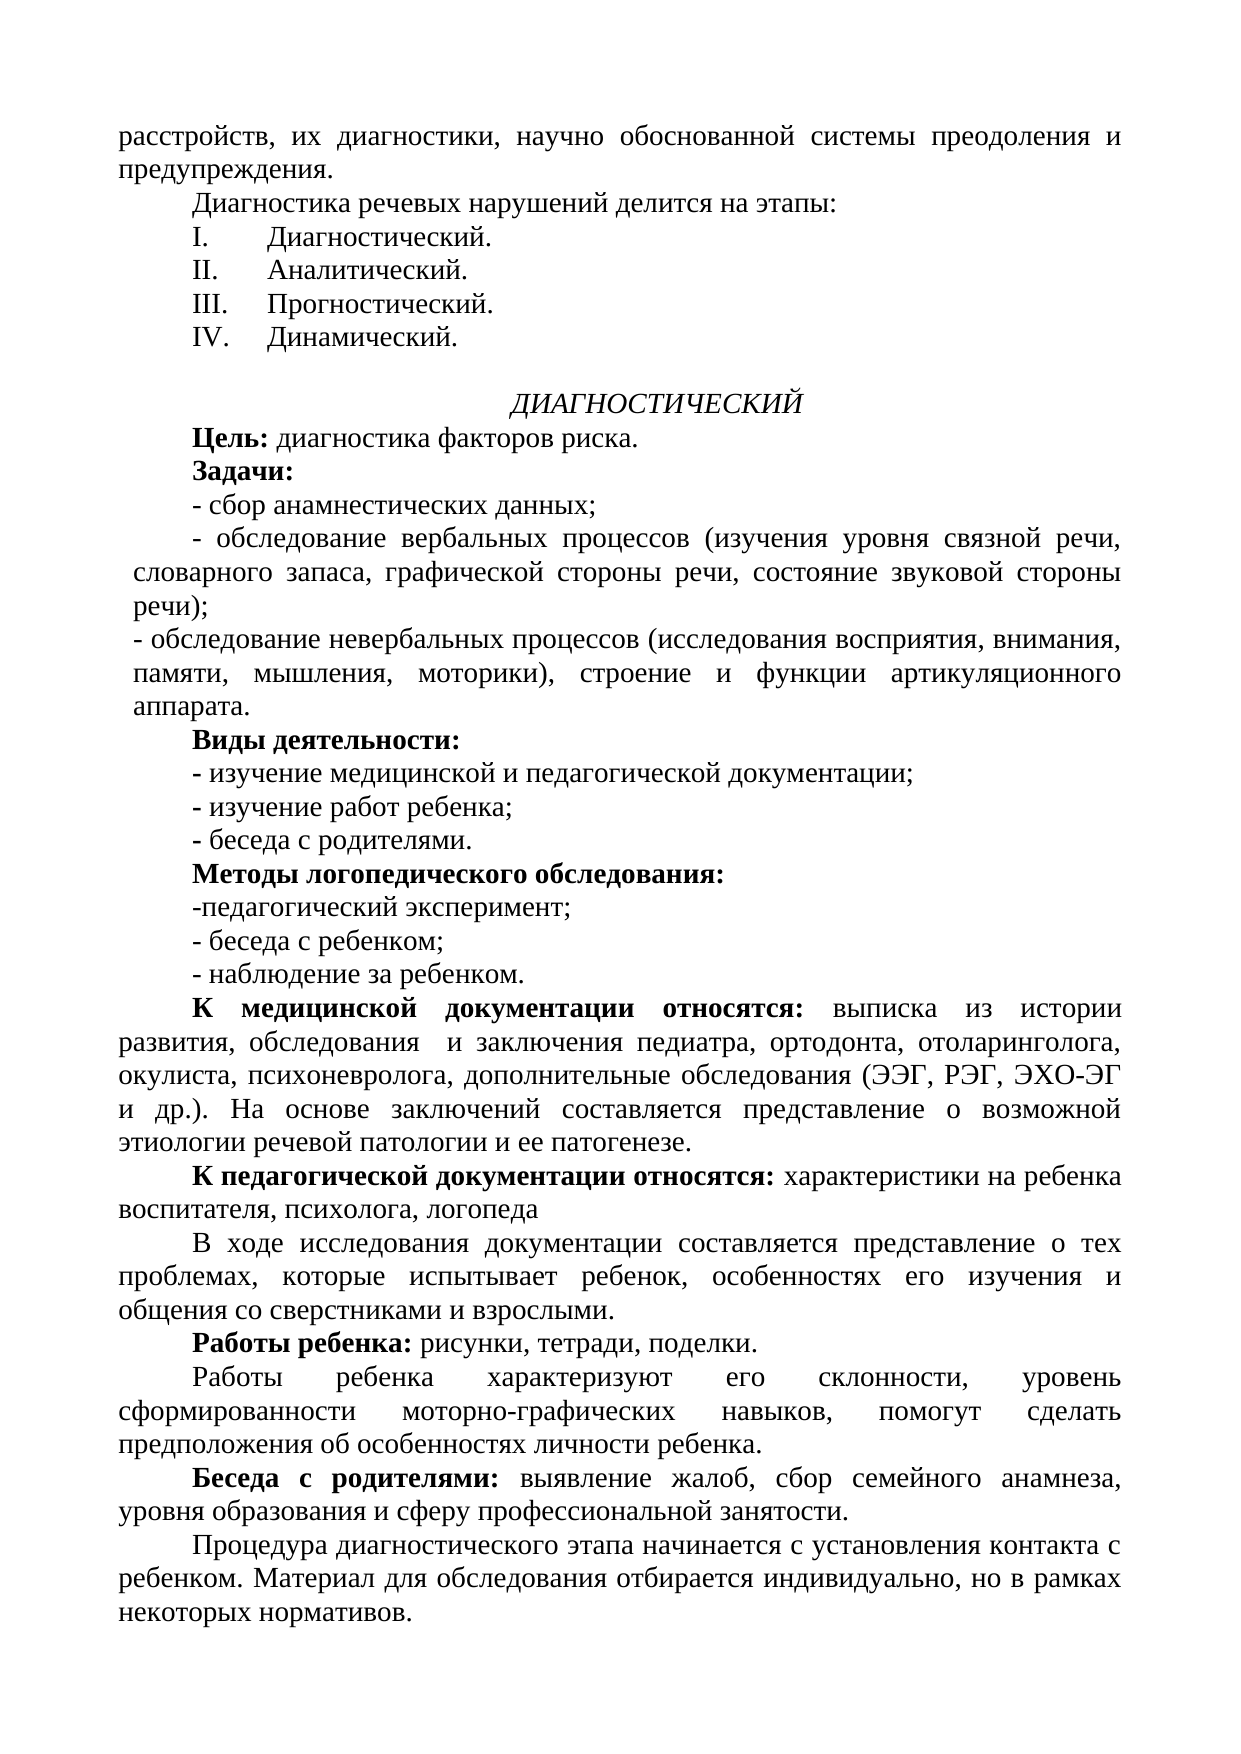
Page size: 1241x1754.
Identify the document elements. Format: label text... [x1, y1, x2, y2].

text Цель: диагностика факторов риска. [192, 420, 1122, 453]
text -педагогический эксперимент; [192, 889, 1122, 923]
text Работы ребенка: рисунки, тетради, поделки. [118, 1326, 1122, 1359]
list Диагностический. [192, 219, 1122, 252]
text - наблюдение за ребенком. [192, 957, 1122, 990]
text Задачи: [192, 453, 1122, 487]
text Диагностика речевых нарушений делится на этапы: [118, 185, 1122, 219]
text Беседа с родителями: выявление жалоб, сбор семейного анамнеза, уровня образования и сферу профессиональной занятости. [118, 1460, 1122, 1527]
text - беседа с родителями. [192, 822, 1122, 856]
text ДИАГНОСТИЧЕСКИЙ [192, 386, 1122, 420]
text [118, 118, 1122, 185]
list Аналитический. [192, 252, 1122, 286]
text - беседа с ребенком; [192, 923, 1122, 957]
text К медицинской документации относятся: выписка из истории развития, обследования и заключения педиатра, ортодонта, отоларинголога, окулиста, психоневролога, дополнительные обследования (ЭЭГ, РЭГ, ЭХО-ЭГ и др.). На основе заключений составляется представление о возможной этиологии речевой патологии и ее патогенезе. [118, 990, 1122, 1158]
text - изучение работ ребенка; [192, 789, 1122, 822]
text - сбор анамнестических данных; [192, 487, 1122, 521]
list Прогностический. [192, 286, 1122, 319]
text В ходе исследования документации составляется представление о тех проблемах, которые испытывает ребенок, особенностях его изучения и общения со сверстниками и взрослыми. [118, 1225, 1122, 1326]
text - изучение медицинской и педагогической документации; [192, 755, 1122, 789]
text К педагогической документации относятся: характеристики на ребенка воспитателя, психолога, логопеда [118, 1158, 1122, 1225]
text - обследование вербальных процессов (изучения уровня связной речи, словарного запаса, графической стороны речи, состояние звуковой стороны речи); [133, 521, 1122, 621]
text Работы ребенка характеризуют его склонности, уровень сформированности моторно-графических навыков, помогут сделать предположения об особенностях личности ребенка. [118, 1359, 1122, 1460]
text Виды деятельности: [192, 722, 1122, 755]
text Процедура диагностического этапа начинается с установления контакта с ребенком. Материал для обследования отбирается индивидуально, но в рамках некоторых нормативов. [118, 1527, 1122, 1627]
list Динамический. [192, 319, 1122, 353]
text - обследование невербальных процессов (исследования восприятия, внимания, памяти, мышления, моторики), строение и функции артикуляционного аппарата. [133, 621, 1122, 722]
text Методы логопедического обследования: [192, 856, 1122, 889]
